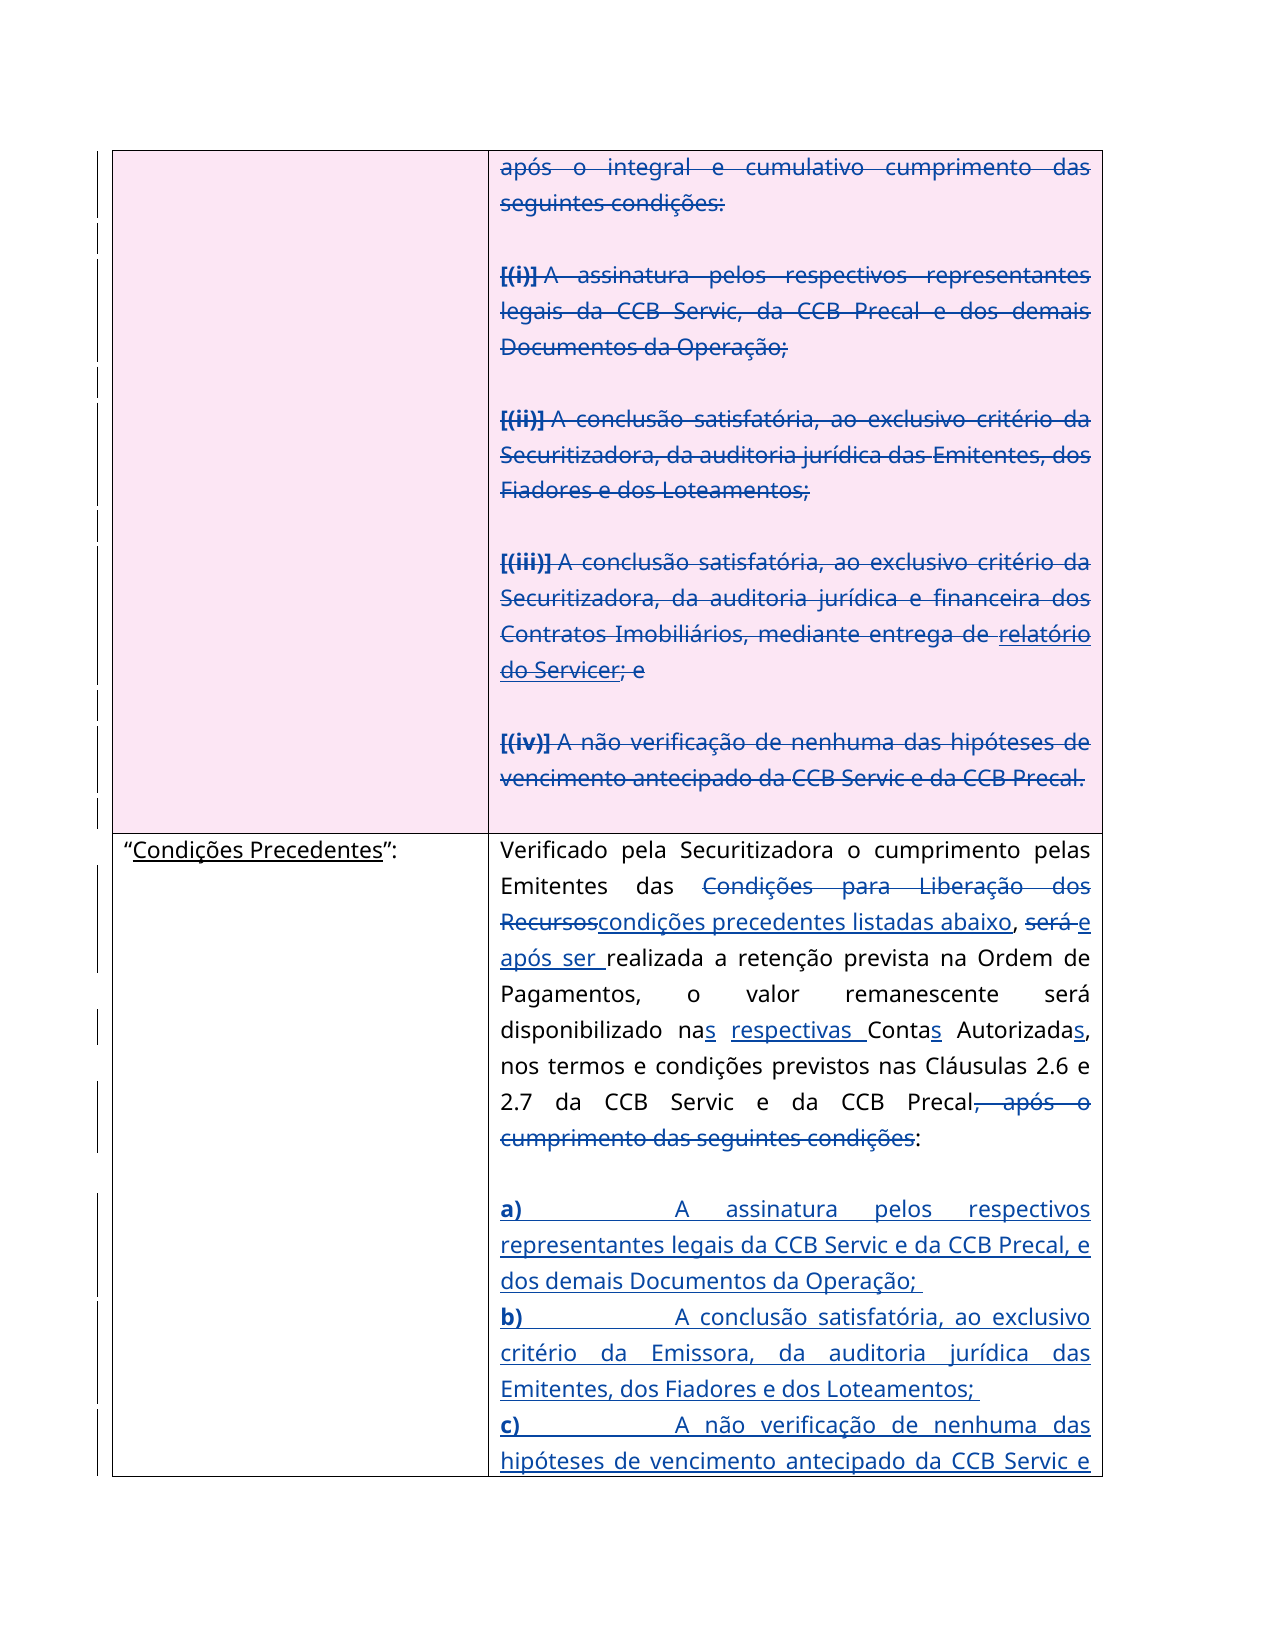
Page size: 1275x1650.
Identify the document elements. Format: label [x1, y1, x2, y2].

table_cell [489, 834, 1102, 1476]
table_cell [113, 834, 488, 1476]
